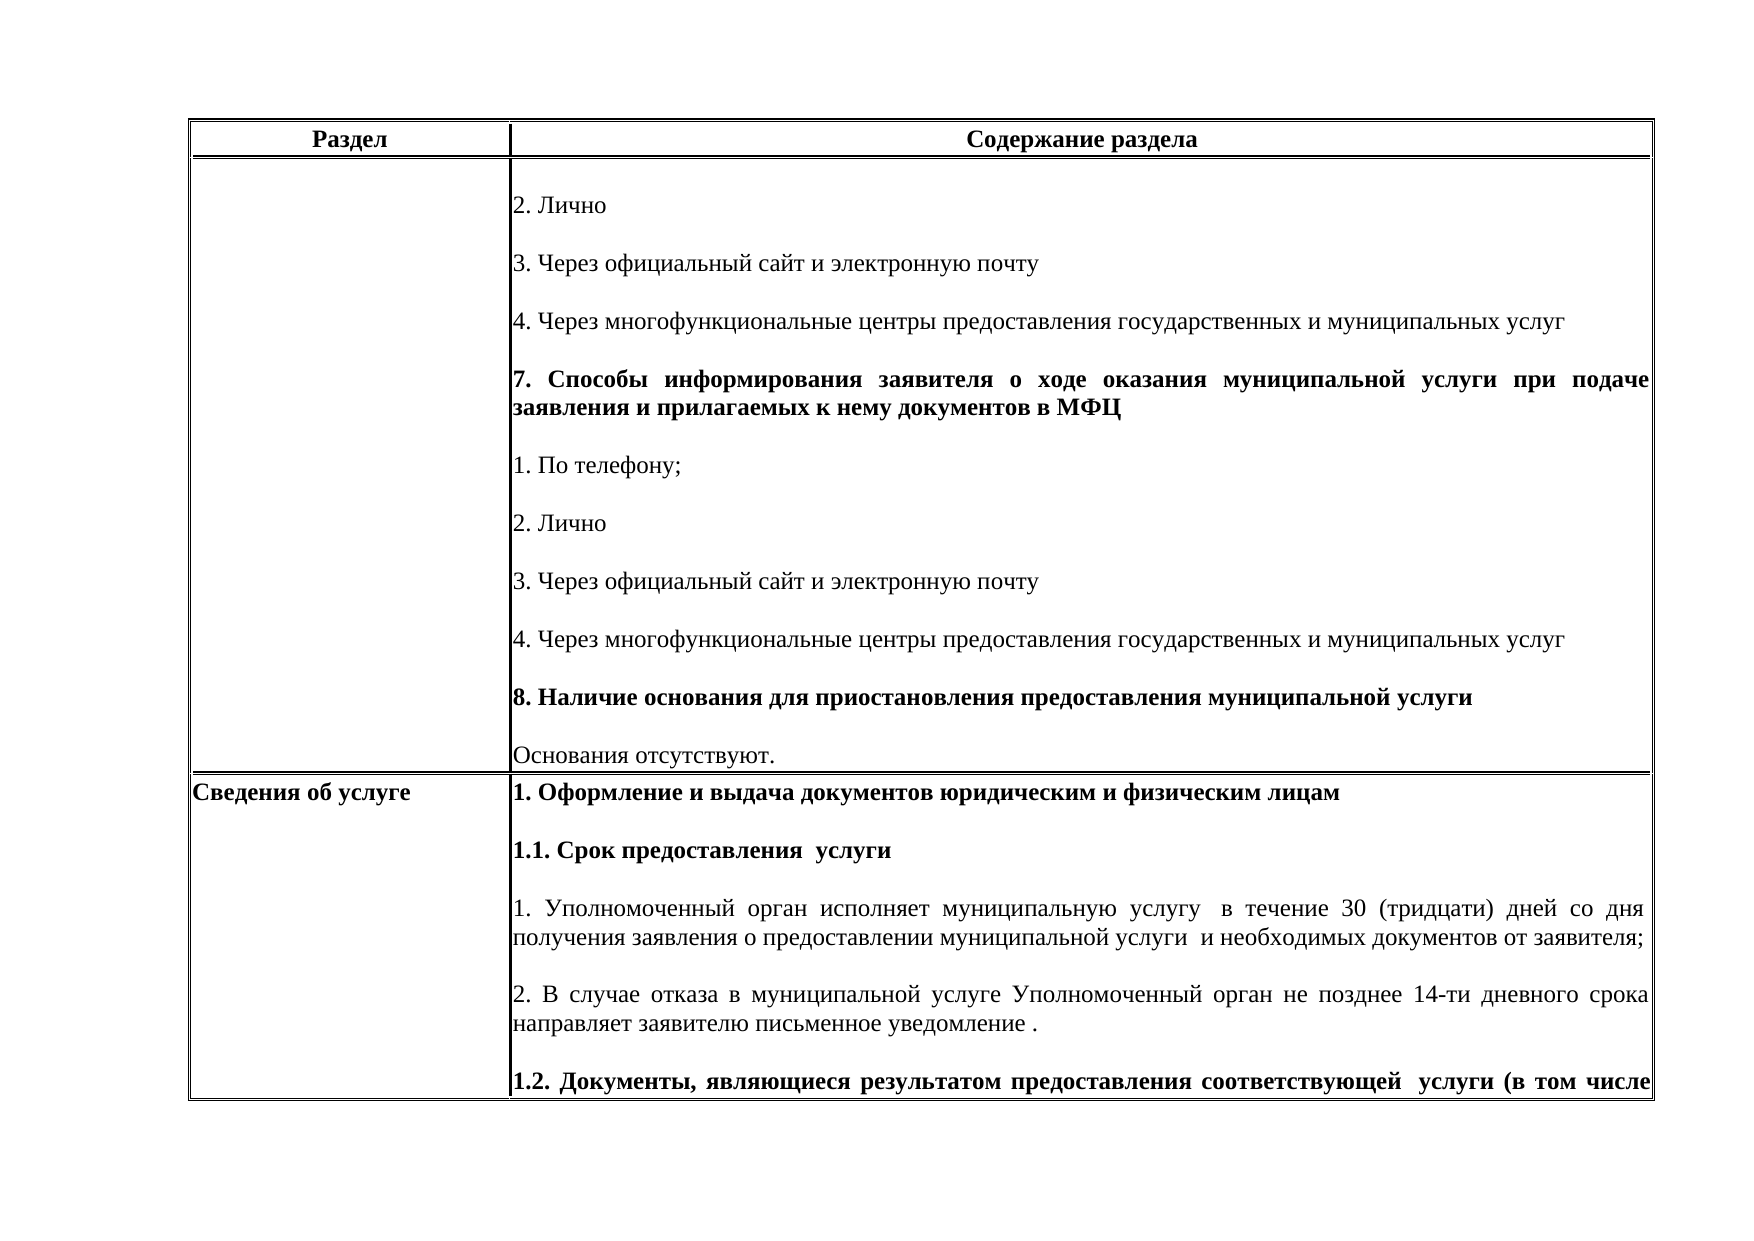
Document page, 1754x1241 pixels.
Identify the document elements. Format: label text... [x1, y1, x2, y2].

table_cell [512, 155, 1652, 771]
table_header Раздел [191, 120, 510, 155]
table_cell Сведения об услуге [191, 771, 510, 1097]
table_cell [510, 771, 1652, 1097]
table_header Содержание раздела [510, 122, 1652, 155]
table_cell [191, 155, 509, 771]
